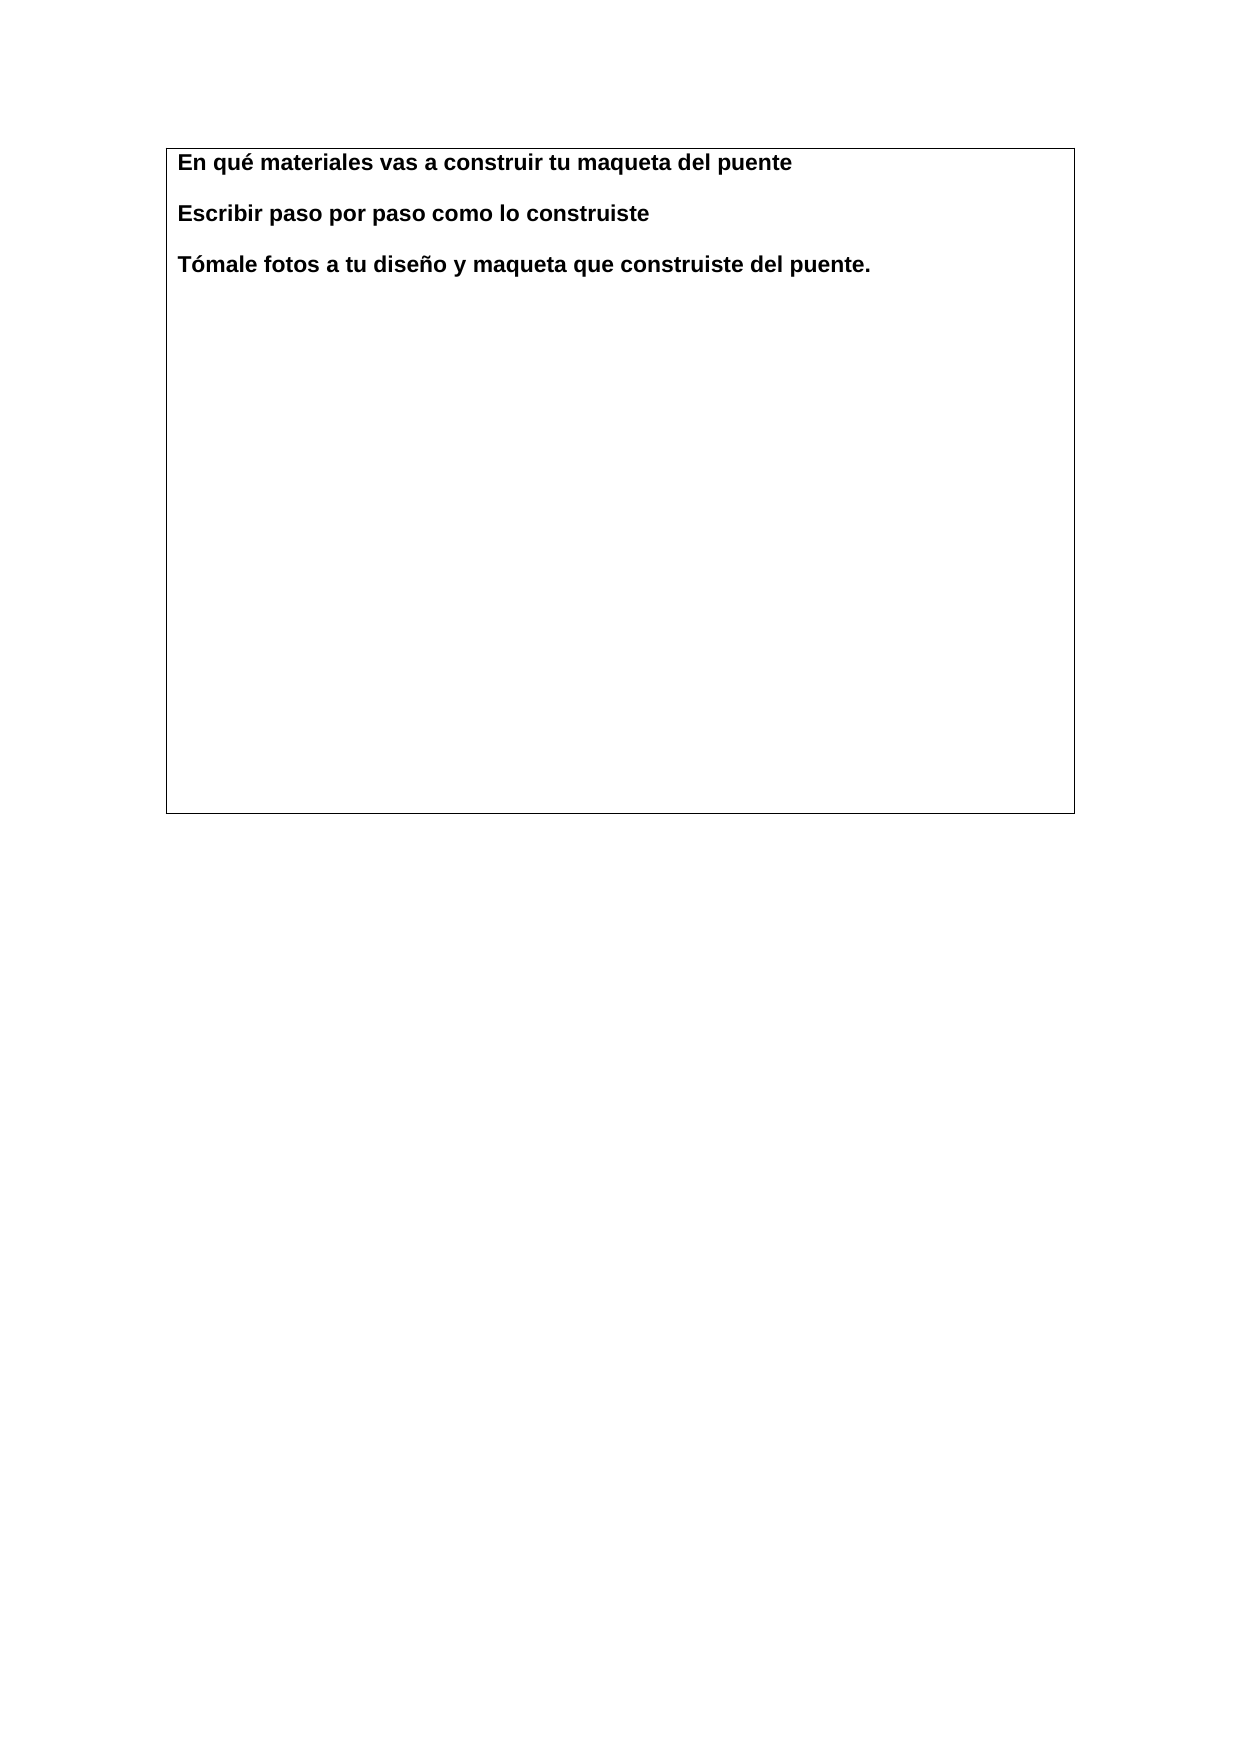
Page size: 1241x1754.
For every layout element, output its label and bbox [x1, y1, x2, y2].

table_cell [167, 149, 1074, 813]
